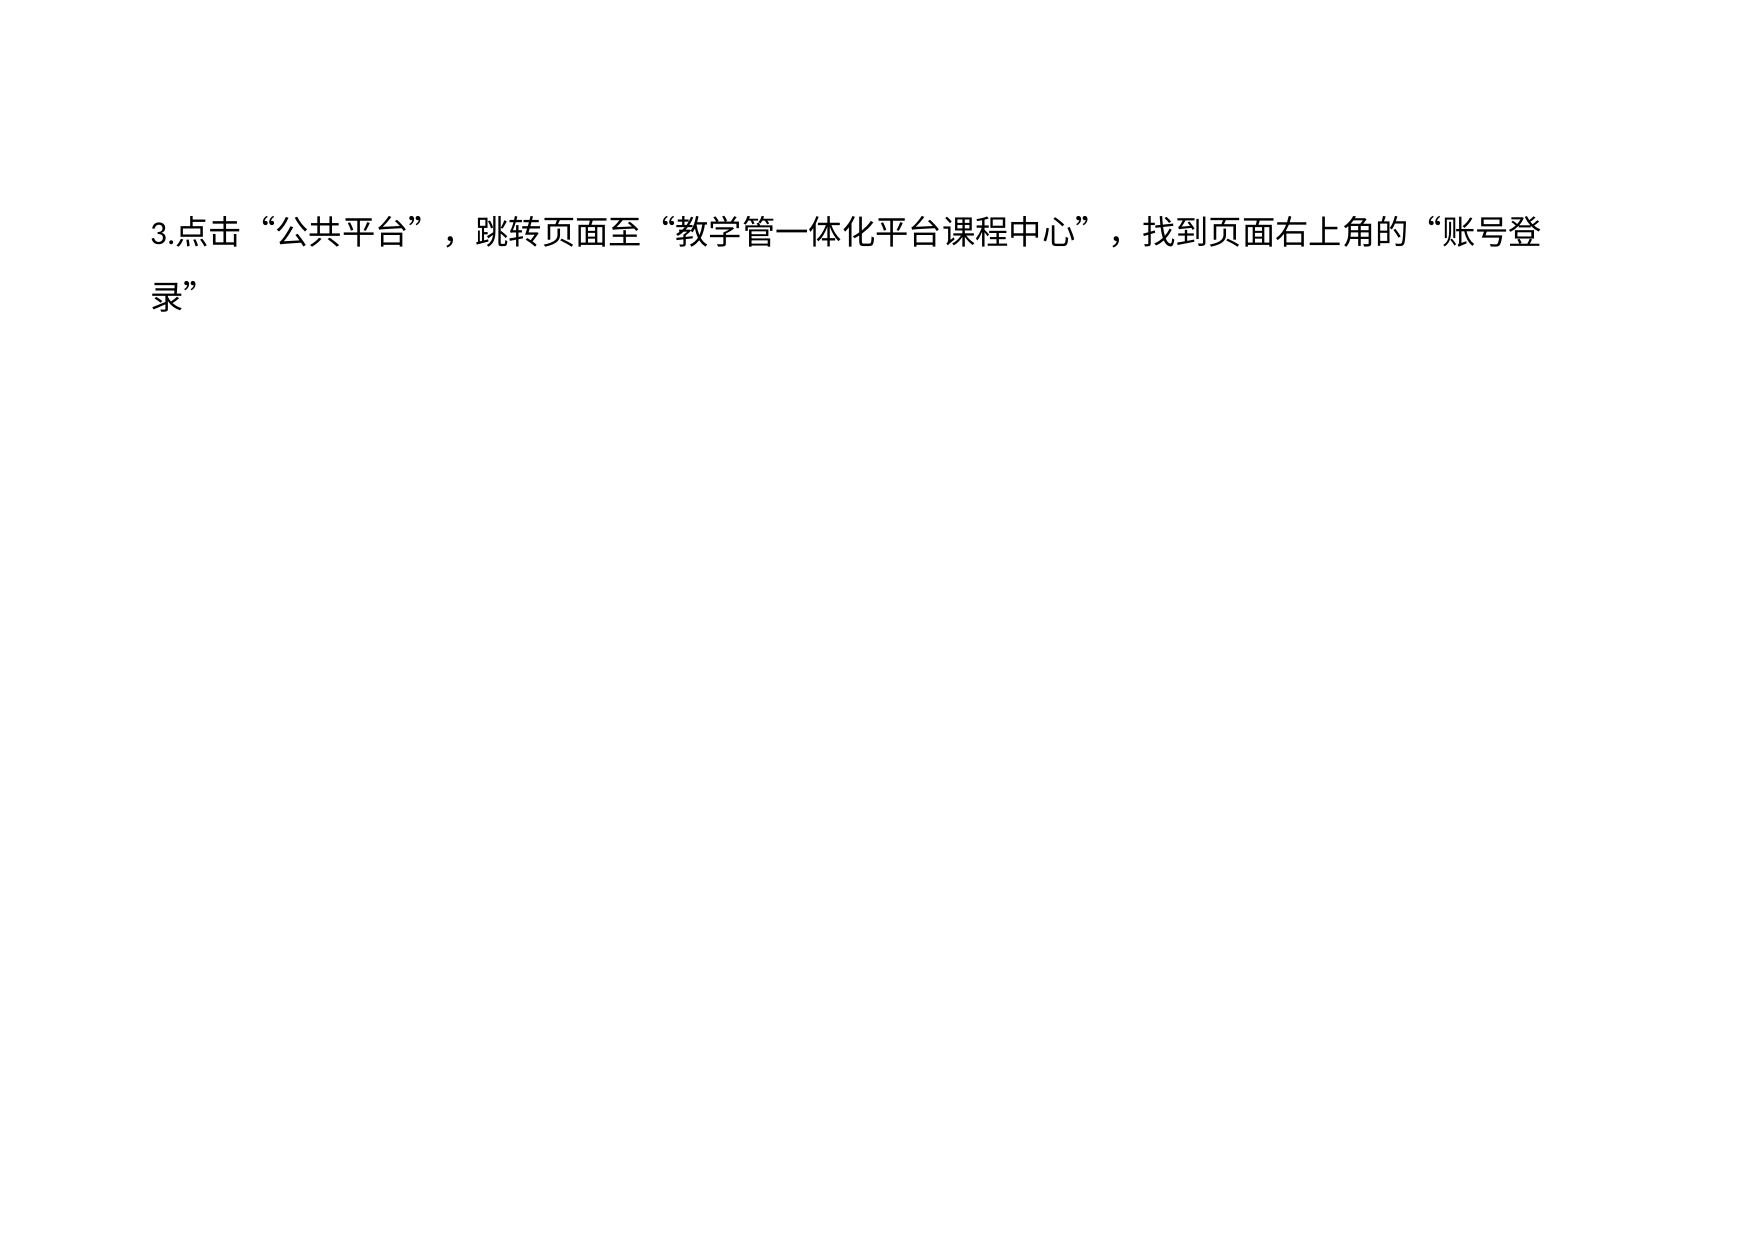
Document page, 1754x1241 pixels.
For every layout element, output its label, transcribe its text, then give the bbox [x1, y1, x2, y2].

list 点击“公共平台”，跳转页面至“教学管一体化平台课程中心”，找到页面右上角的“账号登录” [150, 198, 1604, 328]
